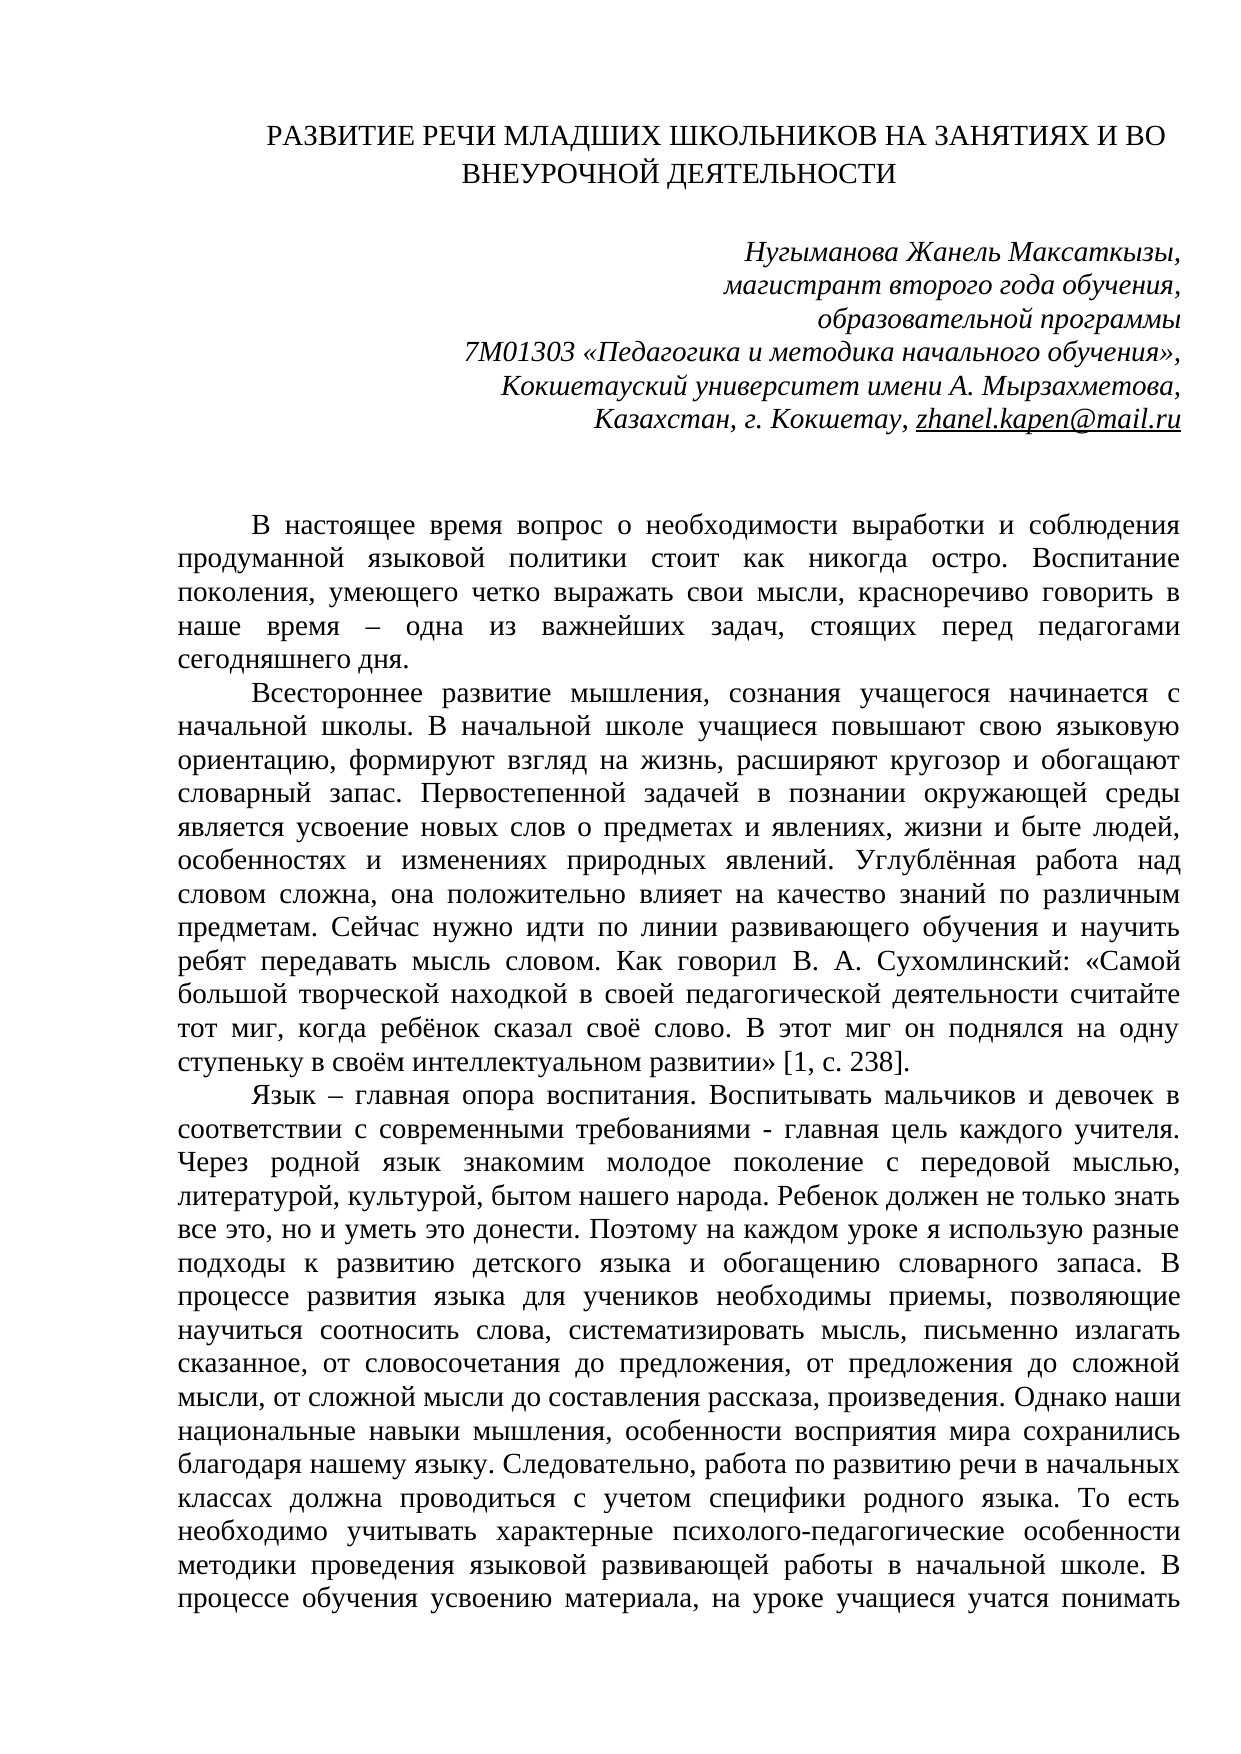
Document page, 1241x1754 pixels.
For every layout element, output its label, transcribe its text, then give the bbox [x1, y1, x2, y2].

text 7М01303 «Педагогика и методика начального обучения», [251, 334, 1181, 368]
text Нугыманова Жанель Максаткызы, [251, 234, 1181, 267]
text РАЗВИТИЕ РЕЧИ МЛАДШИХ ШКОЛЬНИКОВ НА ЗАНЯТИЯХ И ВО ВНЕУРОЧНОЙ ДЕЯТЕЛЬНОСТИ [177, 118, 1181, 190]
text образовательной программы [251, 301, 1181, 334]
text Кокшетауский университет имени А. Мырзахметова, [251, 368, 1181, 401]
text магистрант второго года обучения, [251, 267, 1181, 301]
text Всестороннее развитие мышления, сознания учащегося начинается с начальной школы. В начальной школе учащиеся повышают свою языковую ориентацию, формируют взгляд на жизнь, расширяют кругозор и обогащают словарный запас. Первостепенной задачей в познании окружающей среды является усвоение новых слов о предметах и явлениях, жизни и быте людей, особенностях и изменениях природных явлений. Углублённая работа над словом сложна, она положительно влияет на качество знаний по различным предметам. Сейчас нужно идти по линии развивающего обучения и научить ребят передавать мысль словом. Как говорил В. А. Сухомлинский: «Самой большой творческой находкой в своей педагогической деятельности считайте тот миг, когда ребёнок сказал своё слово. В этот миг он поднялся на одну ступеньку в своём интеллектуальном развитии» [1, с. 238]. [177, 675, 1181, 876]
text В настоящее время вопрос о необходимости выработки и соблюдения продуманной языковой политики стоит как никогда остро. Воспитание поколения, умеющего четко выражать свои мысли, красноречиво говорить в наше время – одна из важнейших задач, стоящих перед педагогами сегодняшнего дня. [177, 507, 1181, 675]
text Всестороннее развитие мышления, сознания учащегося начинается с начальной школы. В начальной школе учащиеся повышают свою языковую ориентацию, формируют взгляд на жизнь, расширяют кругозор и обогащают словарный запас. Первостепенной задачей в познании окружающей среды является усвоение новых слов о предметах и явлениях, жизни и быте людей, особенностях и изменениях природных явлений. Углублённая работа над словом сложна, она положительно влияет на качество знаний по различным предметам. Сейчас нужно идти по линии развивающего обучения и научить ребят передавать мысль словом. Как говорил В. А. Сухомлинский: «Самой большой творческой находкой в своей педагогической деятельности считайте тот миг, когда ребёнок сказал своё слово. В этот миг он поднялся на одну ступеньку в своём интеллектуальном развитии» [1, с. 238]. [177, 943, 1181, 1077]
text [177, 1077, 1181, 1413]
text Казахстан, г. Кокшетау, zhanel.kapen@mail.ru [251, 401, 1181, 435]
